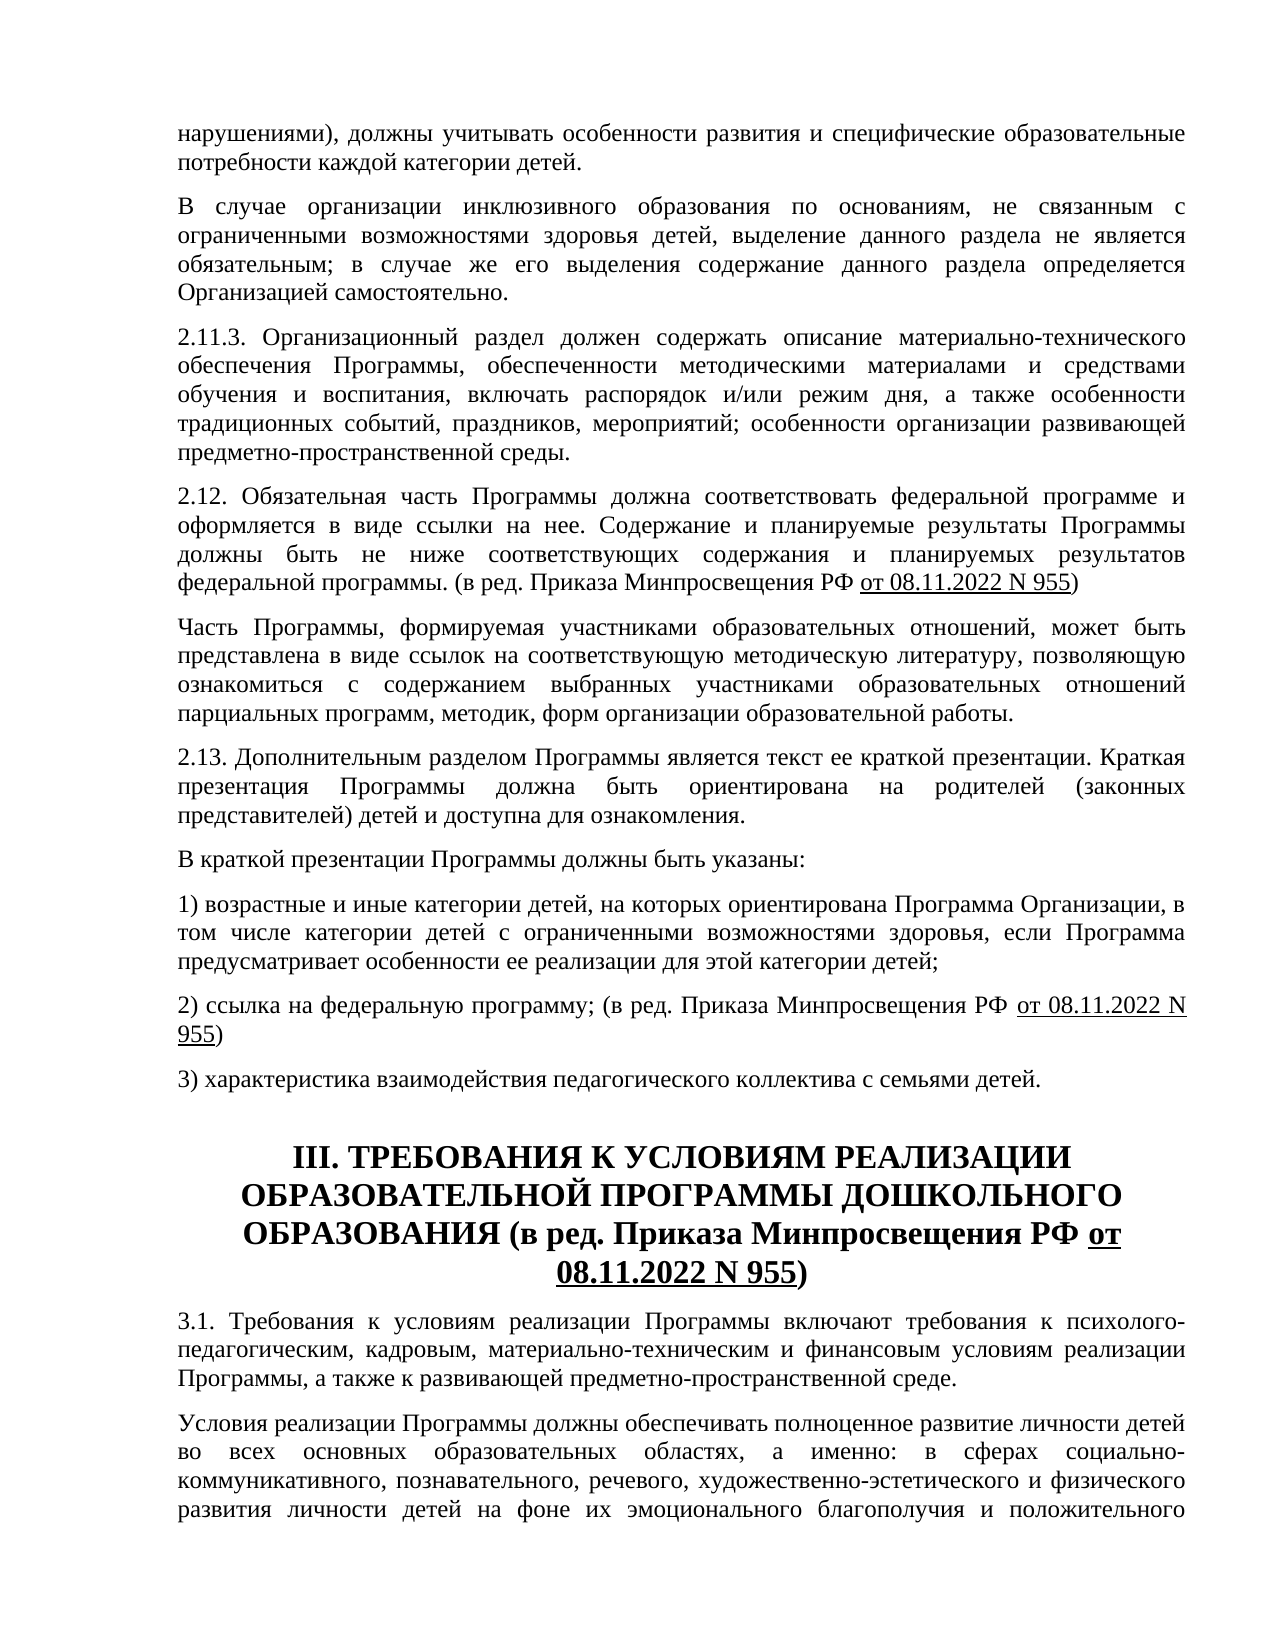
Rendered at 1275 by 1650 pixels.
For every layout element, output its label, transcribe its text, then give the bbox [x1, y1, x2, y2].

text 2.13. Дополнительным разделом Программы является текст ее краткой презентации. Краткая презентация Программы должна быть ориентирована на родителей (законных представителей) детей и доступна для ознакомления. [177, 742, 1186, 829]
text 2) ссылка на федеральную программу; (в ред. Приказа Минпросвещения РФ от 08.11.2022 N 955) [177, 991, 1186, 1048]
text 3.1. Требования к условиям реализации Программы включают требования к психолого-педагогическим, кадровым, материально-техническим и финансовым условиям реализации Программы, а также к развивающей предметно-пространственной среде. [177, 1306, 1186, 1392]
text 3) характеристика взаимодействия педагогического коллектива с семьями детей. [177, 1064, 1186, 1092]
text 2.12. Обязательная часть Программы должна соответствовать федеральной программе и оформляется в виде ссылки на нее. Содержание и планируемые результаты Программы должны быть не ниже соответствующих содержания и планируемых результатов федеральной программы. (в ред. Приказа Минпросвещения РФ от 08.11.2022 N 955) [177, 481, 1186, 596]
text В случае организации инклюзивного образования по основаниям, не связанным с ограниченными возможностями здоровья детей, выделение данного раздела не является обязательным; в случае же его выделения содержание данного раздела определяется Организацией самостоятельно. [177, 191, 1186, 306]
text 2.11.3. Организационный раздел должен содержать описание материально-технического обеспечения Программы, обеспеченности методическими материалами и средствами обучения и воспитания, включать распорядок и/или режим дня, а также особенности традиционных событий, праздников, мероприятий; особенности организации развивающей предметно-пространственной среды. [177, 322, 1186, 466]
text Часть Программы, формируемая участниками образовательных отношений, может быть представлена в виде ссылок на соответствующую методическую литературу, позволяющую ознакомиться с содержанием выбранных участниками образовательных отношений парциальных программ, методик, форм организации образовательной работы. [177, 612, 1186, 727]
text 1) возрастные и иные категории детей, на которых ориентирована Программа Организации, в том числе категории детей с ограниченными возможностями здоровья, если Программа предусматривает особенности ее реализации для этой категории детей; [177, 889, 1186, 975]
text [177, 118, 1186, 176]
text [177, 1408, 1186, 1523]
text В краткой презентации Программы должны быть указаны: [177, 844, 1186, 873]
text III. ТРЕБОВАНИЯ К УСЛОВИЯМ РЕАЛИЗАЦИИ ОБРАЗОВАТЕЛЬНОЙ ПРОГРАММЫ ДОШКОЛЬНОГО ОБРАЗОВАНИЯ (в ред. Приказа Минпросвещения РФ от 08.11.2022 N 955) [177, 1137, 1186, 1290]
